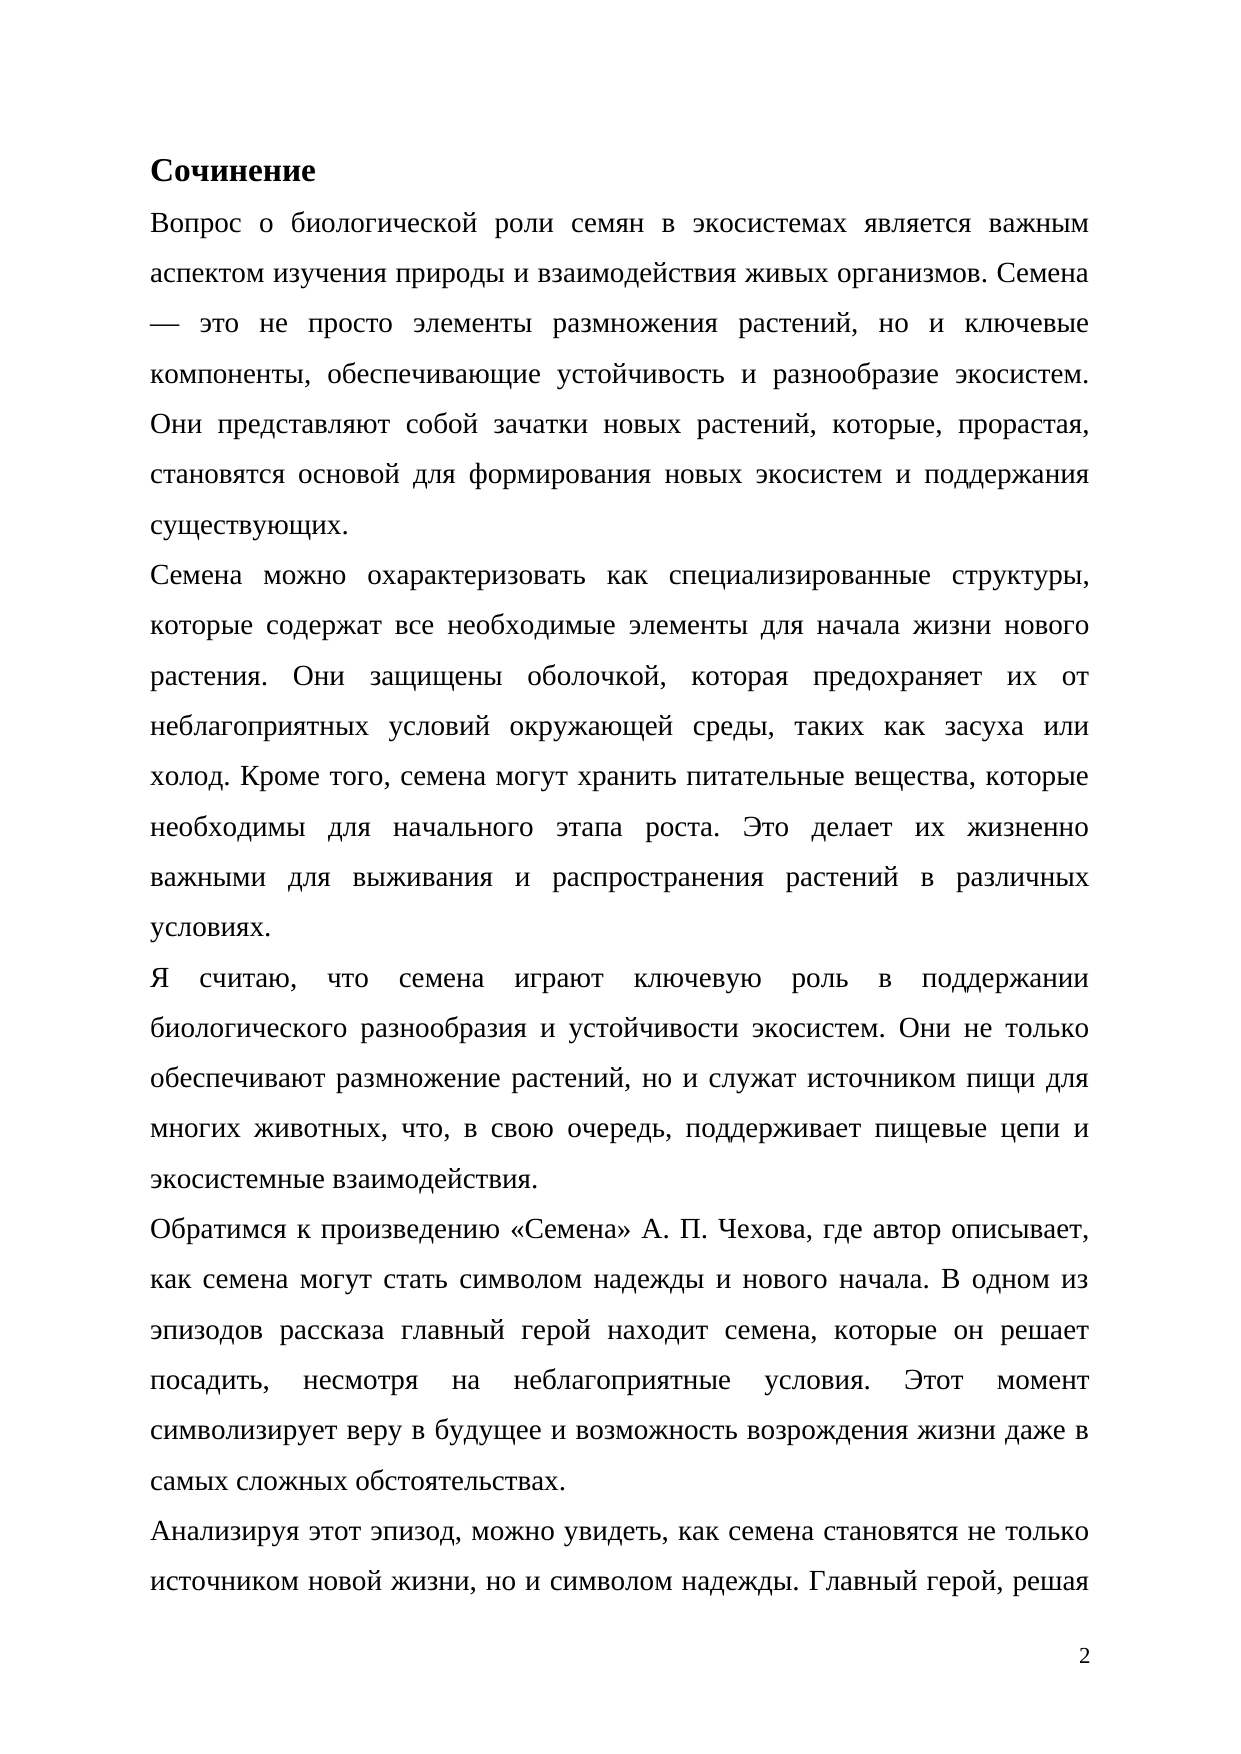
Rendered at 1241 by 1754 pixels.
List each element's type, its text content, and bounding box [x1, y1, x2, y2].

text Обратимся к произведению «Семена» А. П. Чехова, где автор описывает, как семена могут стать символом надежды и нового начала. В одном из эпизодов рассказа главный герой находит семена, которые он решает посадить, несмотря на неблагоприятные условия. Этот момент символизирует веру в будущее и возможность возрождения жизни даже в самых сложных обстоятельствах. [150, 1211, 1090, 1496]
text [150, 1513, 1090, 1597]
text Вопрос о биологической роли семян в экосистемах является важным аспектом изучения природы и взаимодействия живых организмов. Семена — это не просто элементы размножения растений, но и ключевые компоненты, обеспечивающие устойчивость и разнообразие экосистем. Они представляют собой зачатки новых растений, которые, прорастая, становятся основой для формирования новых экосистем и поддержания существующих. [150, 205, 1090, 540]
text Семена можно охарактеризовать как специализированные структуры, которые содержат все необходимые элементы для начала жизни нового растения. Они защищены оболочкой, которая предохраняет их от неблагоприятных условий окружающей среды, таких как засуха или холод. Кроме того, семена могут хранить питательные вещества, которые необходимы для начального этапа роста. Это делает их жизненно важными для выживания и распространения растений в различных условиях. [150, 557, 1090, 943]
text Я считаю, что семена играют ключевую роль в поддержании биологического разнообразия и устойчивости экосистем. Они не только обеспечивают размножение растений, но и служат источником пищи для многих животных, что, в свою очередь, поддерживает пищевые цепи и экосистемные взаимодействия. [150, 960, 1090, 1194]
subtitle Сочинение [150, 150, 1090, 188]
